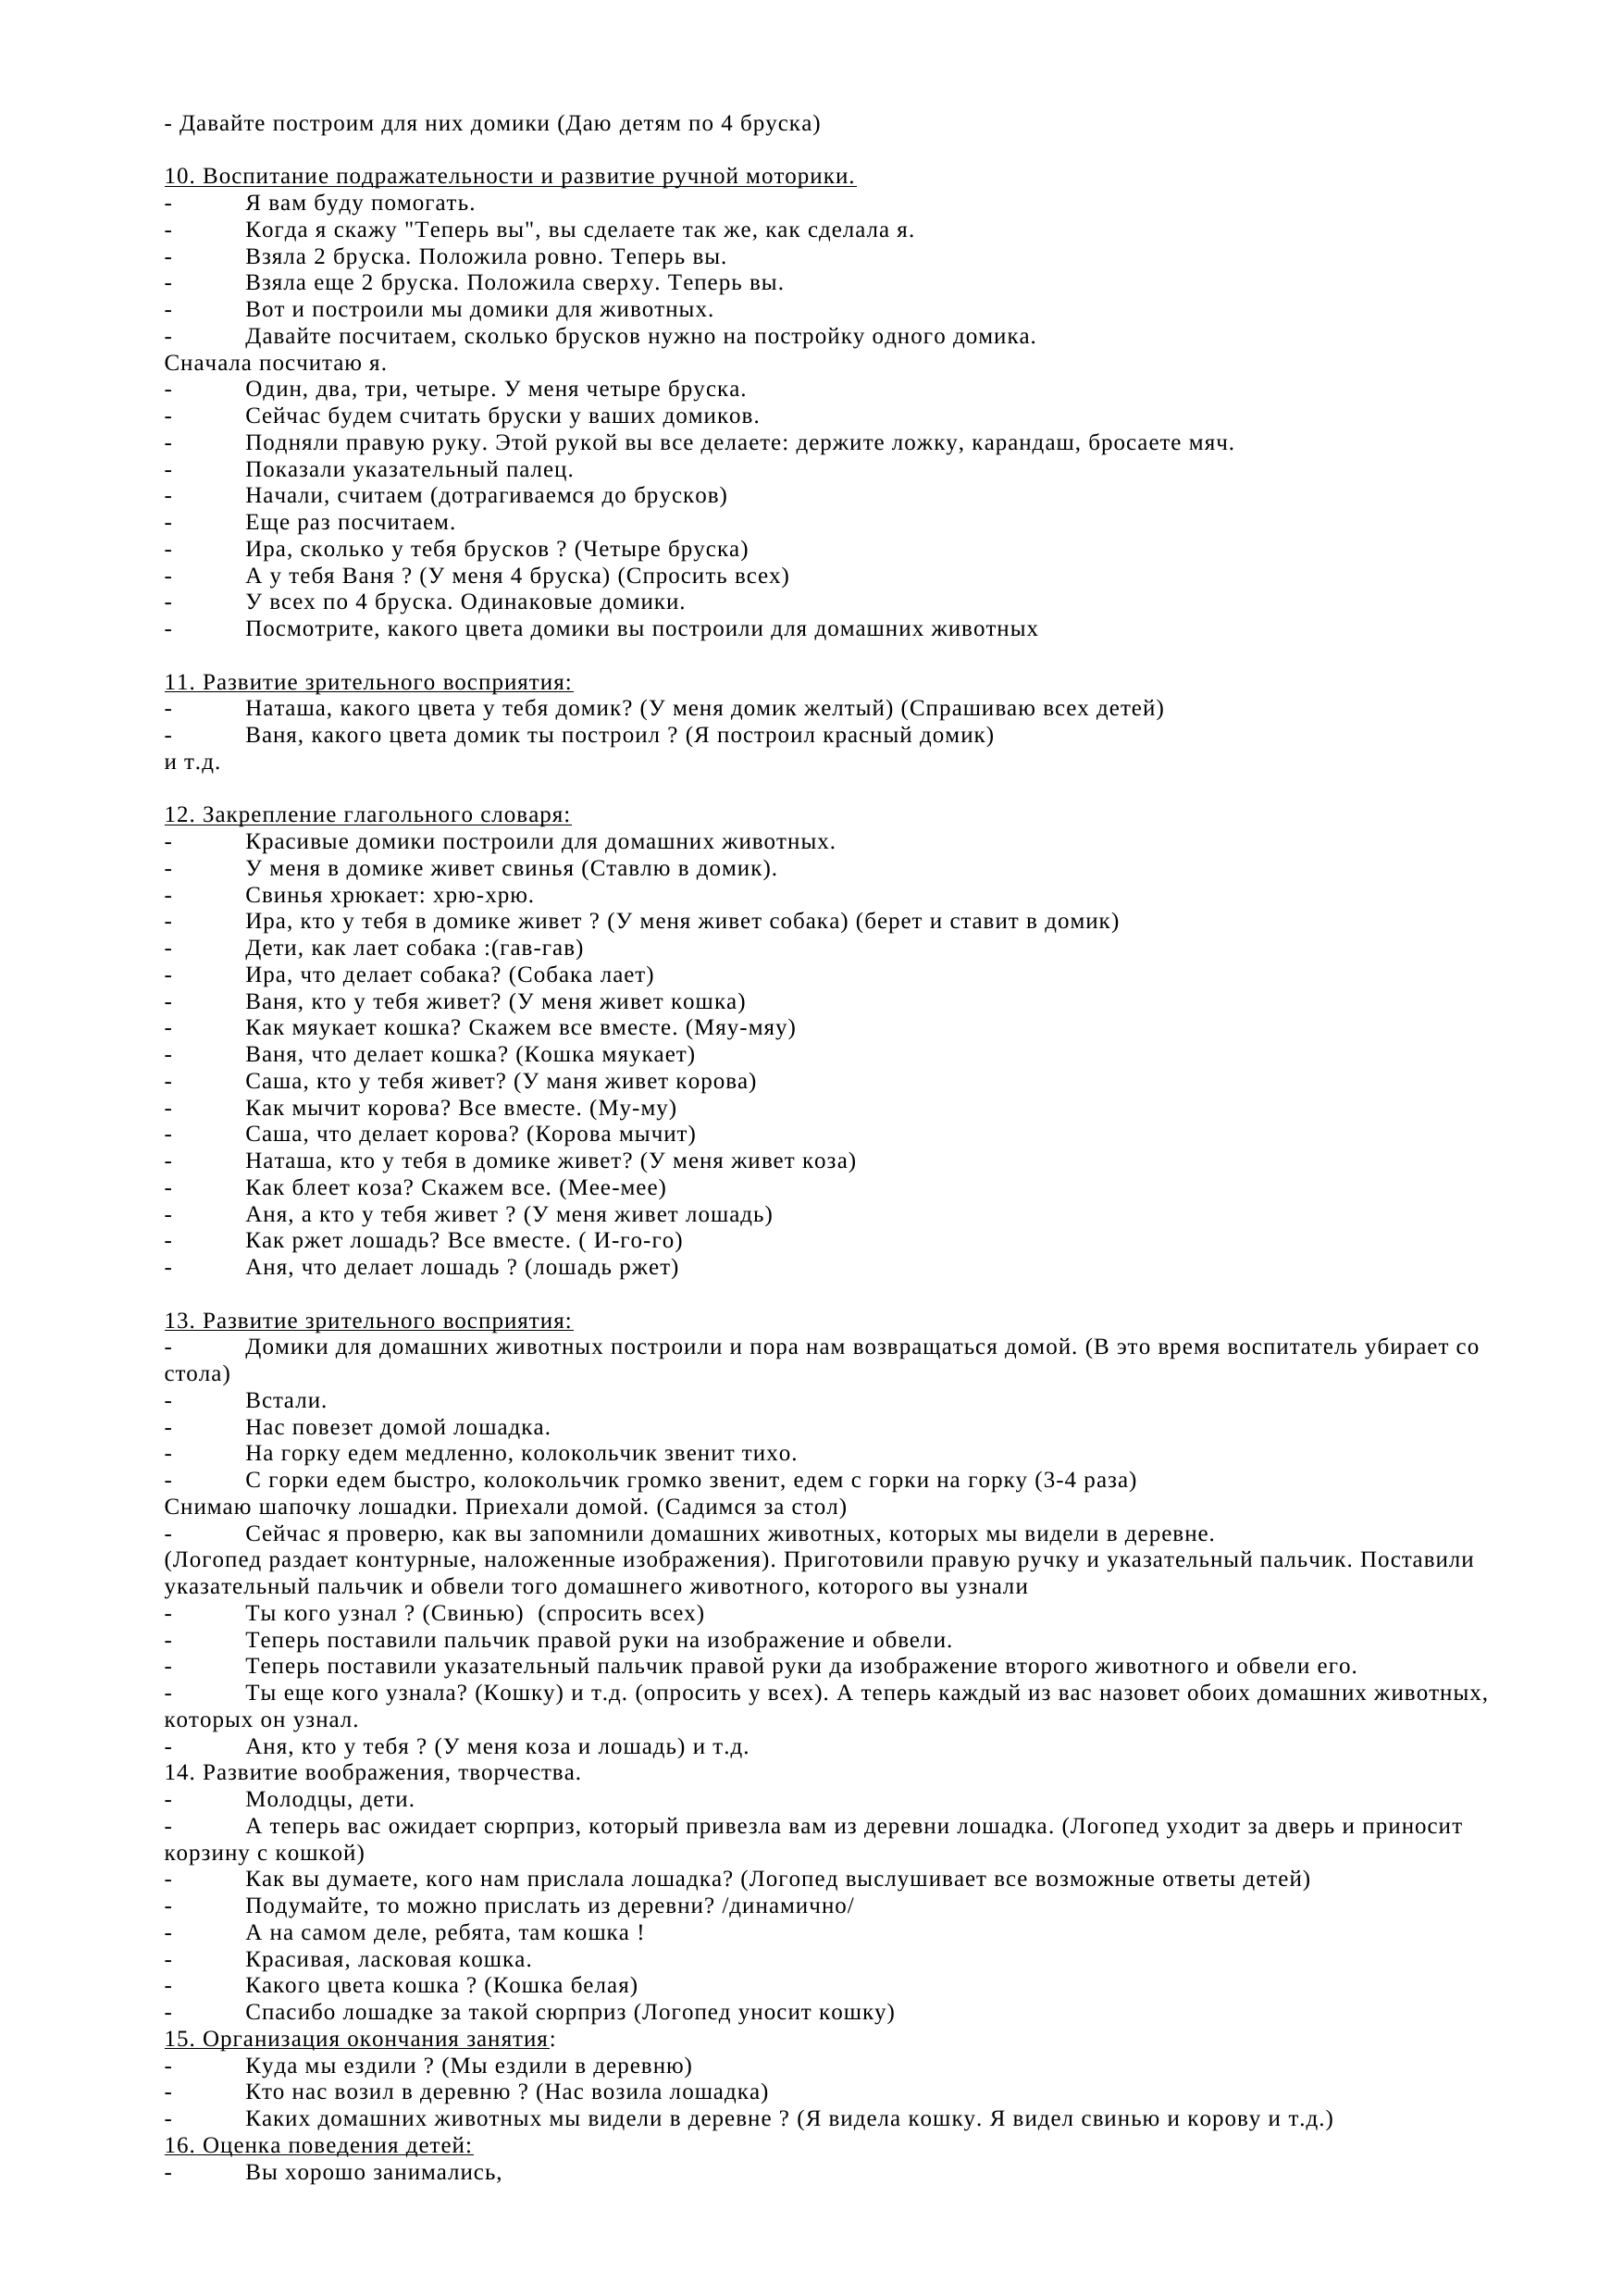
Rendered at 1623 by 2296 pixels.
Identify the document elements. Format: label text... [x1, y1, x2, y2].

text - Наташа, какого цвета у тебя домик? (У меня домик желтый) (Спрашиваю всех детей) [164, 695, 1541, 721]
text - А теперь вас ожидает сюрприз, который привезла вам из деревни лошадка. (Логопед уходит за дверь и приносит корзину с кошкой) [164, 1812, 1541, 1866]
text - Домики для домашних животных построили и пора нам возвращаться домой. (В это время воспитатель убирает со стола) [164, 1334, 1541, 1386]
text и т.д. [164, 748, 1541, 775]
text - Теперь поставили пальчик правой руки на изображение и обвели. [164, 1626, 1541, 1653]
text - Сейчас я проверю, как вы запомнили домашних животных, которых мы видели в деревне. [164, 1520, 1541, 1546]
text - У меня в домике живет свинья (Ставлю в домик). [164, 854, 1541, 881]
text - Наташа, кто у тебя в домике живет? (У меня живет коза) [164, 1147, 1541, 1173]
text - Какого цвета кошка ? (Кошка белая) [164, 1972, 1541, 1998]
text 10. Воспитание подражательности и развитие ручной моторики. [164, 163, 1541, 189]
text - Нас повезет домой лошадка. [164, 1413, 1541, 1440]
text - Аня, кто у тебя ? (У меня коза и лошадь) и т.д. [164, 1732, 1541, 1759]
text - Вот и построили мы домики для животных. [164, 295, 1541, 322]
text - Ира, кто у тебя в домике живет ? (У меня живет собака) (берет и ставит в домик) [164, 908, 1541, 934]
text - Подняли правую руку. Этой рукой вы все делаете: держите ложку, карандаш, бросаете мяч. [164, 428, 1541, 455]
text - Аня, а кто у тебя живет ? (У меня живет лошадь) [164, 1200, 1541, 1227]
text 16. Оценка поведения детей: [164, 2131, 1541, 2158]
text - Молодцы, дети. [164, 1785, 1541, 1812]
text - Ты кого узнал ? (Свинью) (спросить всех) [164, 1599, 1541, 1626]
text - Сейчас будем считать бруски у ваших домиков. [164, 402, 1541, 428]
text - Как блеет коза? Скажем все. (Мее-мее) [164, 1173, 1541, 1200]
text - Кто нас возил в деревню ? (Нас возила лошадка) [164, 2079, 1541, 2104]
text - Красивые домики построили для домашних животных. [164, 827, 1541, 854]
text - Как ржет лошадь? Все вместе. ( И-го-го) [164, 1227, 1541, 1253]
text - Еще раз посчитаем. [164, 508, 1541, 535]
text - Давайте посчитаем, сколько брусков нужно на постройку одного домика. [164, 322, 1541, 349]
text - Дети, как лает собака :(гав-гав) [164, 934, 1541, 961]
text - Теперь поставили указательный пальчик правой руки да изображение второго животного и обвели его. [164, 1653, 1541, 1679]
text - Посмотрите, какого цвета домики вы построили для домашних животных [164, 614, 1541, 641]
text - Я вам буду помогать. [164, 189, 1541, 216]
text (Логопед раздает контурные, наложенные изображения). Приготовили правую ручку и указательный пальчик. Поставили указательный пальчик и обвели того домашнего животного, которого вы узнали [164, 1546, 1541, 1599]
text 13. Развитие зрительного восприятия: [164, 1307, 1541, 1334]
text - Саша, что делает корова? (Корова мычит) [164, 1121, 1541, 1147]
text - А у тебя Ваня ? (У меня 4 бруска) (Спросить всех) [164, 562, 1541, 589]
text - Встали. [164, 1386, 1541, 1413]
text - Ты еще кого узнала? (Кошку) и т.д. (опросить у всех). А теперь каждый из вас назовет обоих домашних животных, которых он узнал. [164, 1679, 1541, 1732]
text 14. Развитие воображения, творчества. [164, 1759, 1541, 1785]
text - Ира, что делает собака? (Собака лает) [164, 961, 1541, 987]
text - Как мычит корова? Все вместе. (Му-му) [164, 1094, 1541, 1121]
text - Как вы думаете, кого нам прислала лошадка? (Логопед выслушивает все возможные ответы детей) [164, 1866, 1541, 1892]
text - Красивая, ласковая кошка. [164, 1945, 1541, 1972]
text - Ваня, кто у тебя живет? (У меня живет кошка) [164, 987, 1541, 1014]
text - Когда я скажу "Теперь вы", вы сделаете так же, как сделала я. [164, 216, 1541, 242]
text - Ваня, что делает кошка? (Кошка мяукает) [164, 1040, 1541, 1067]
text - Один, два, три, четыре. У меня четыре бруска. [164, 376, 1541, 402]
text - Саша, кто у тебя живет? (У маня живет корова) [164, 1067, 1541, 1094]
text - Взяла еще 2 бруска. Положила сверху. Теперь вы. [164, 269, 1541, 295]
text - Ваня, какого цвета домик ты построил ? (Я построил красный домик) [164, 721, 1541, 748]
text Сначала посчитаю я. [164, 349, 1541, 376]
text - Ира, сколько у тебя брусков ? (Четыре бруска) [164, 535, 1541, 562]
text 12. Закрепление глагольного словаря: [164, 801, 1541, 827]
text - Каких домашних животных мы видели в деревне ? (Я видела кошку. Я видел свинью и корову и т.д.) [164, 2104, 1541, 2131]
text - На горку едем медленно, колокольчик звенит тихо. [164, 1440, 1541, 1466]
text - Спасибо лошадке за такой сюрприз (Логопед уносит кошку) [164, 1998, 1541, 2025]
text - У всех по 4 бруска. Одинаковые домики. [164, 589, 1541, 614]
text - Подумайте, то можно прислать из деревни? /динамично/ [164, 1892, 1541, 1918]
text 15. Организация окончания занятия: [164, 2025, 1541, 2052]
text - С горки едем быстро, колокольчик громко звенит, едем с горки на горку (3-4 раза) [164, 1466, 1541, 1493]
text - Аня, что делает лошадь ? (лошадь ржет) [164, 1253, 1541, 1280]
text Снимаю шапочку лошадки. Приехали домой. (Садимся за стол) [164, 1493, 1541, 1520]
text 11. Развитие зрительного восприятия: [164, 668, 1541, 695]
text - Как мяукает кошка? Скажем все вместе. (Мяу-мяу) [164, 1014, 1541, 1040]
text - Показали указательный палец. [164, 455, 1541, 482]
text - А на самом деле, ребята, там кошка ! [164, 1918, 1541, 1945]
text - Свинья хрюкает: хрю-хрю. [164, 881, 1541, 908]
text - Давайте построим для них домики (Даю детям по 4 бруска) [164, 109, 1541, 136]
text - Начали, считаем (дотрагиваемся до брусков) [164, 482, 1541, 508]
text - Вы хорошо занимались, [164, 2158, 1541, 2185]
text - Куда мы ездили ? (Мы ездили в деревню) [164, 2052, 1541, 2079]
text - Взяла 2 бруска. Положила ровно. Теперь вы. [164, 242, 1541, 269]
